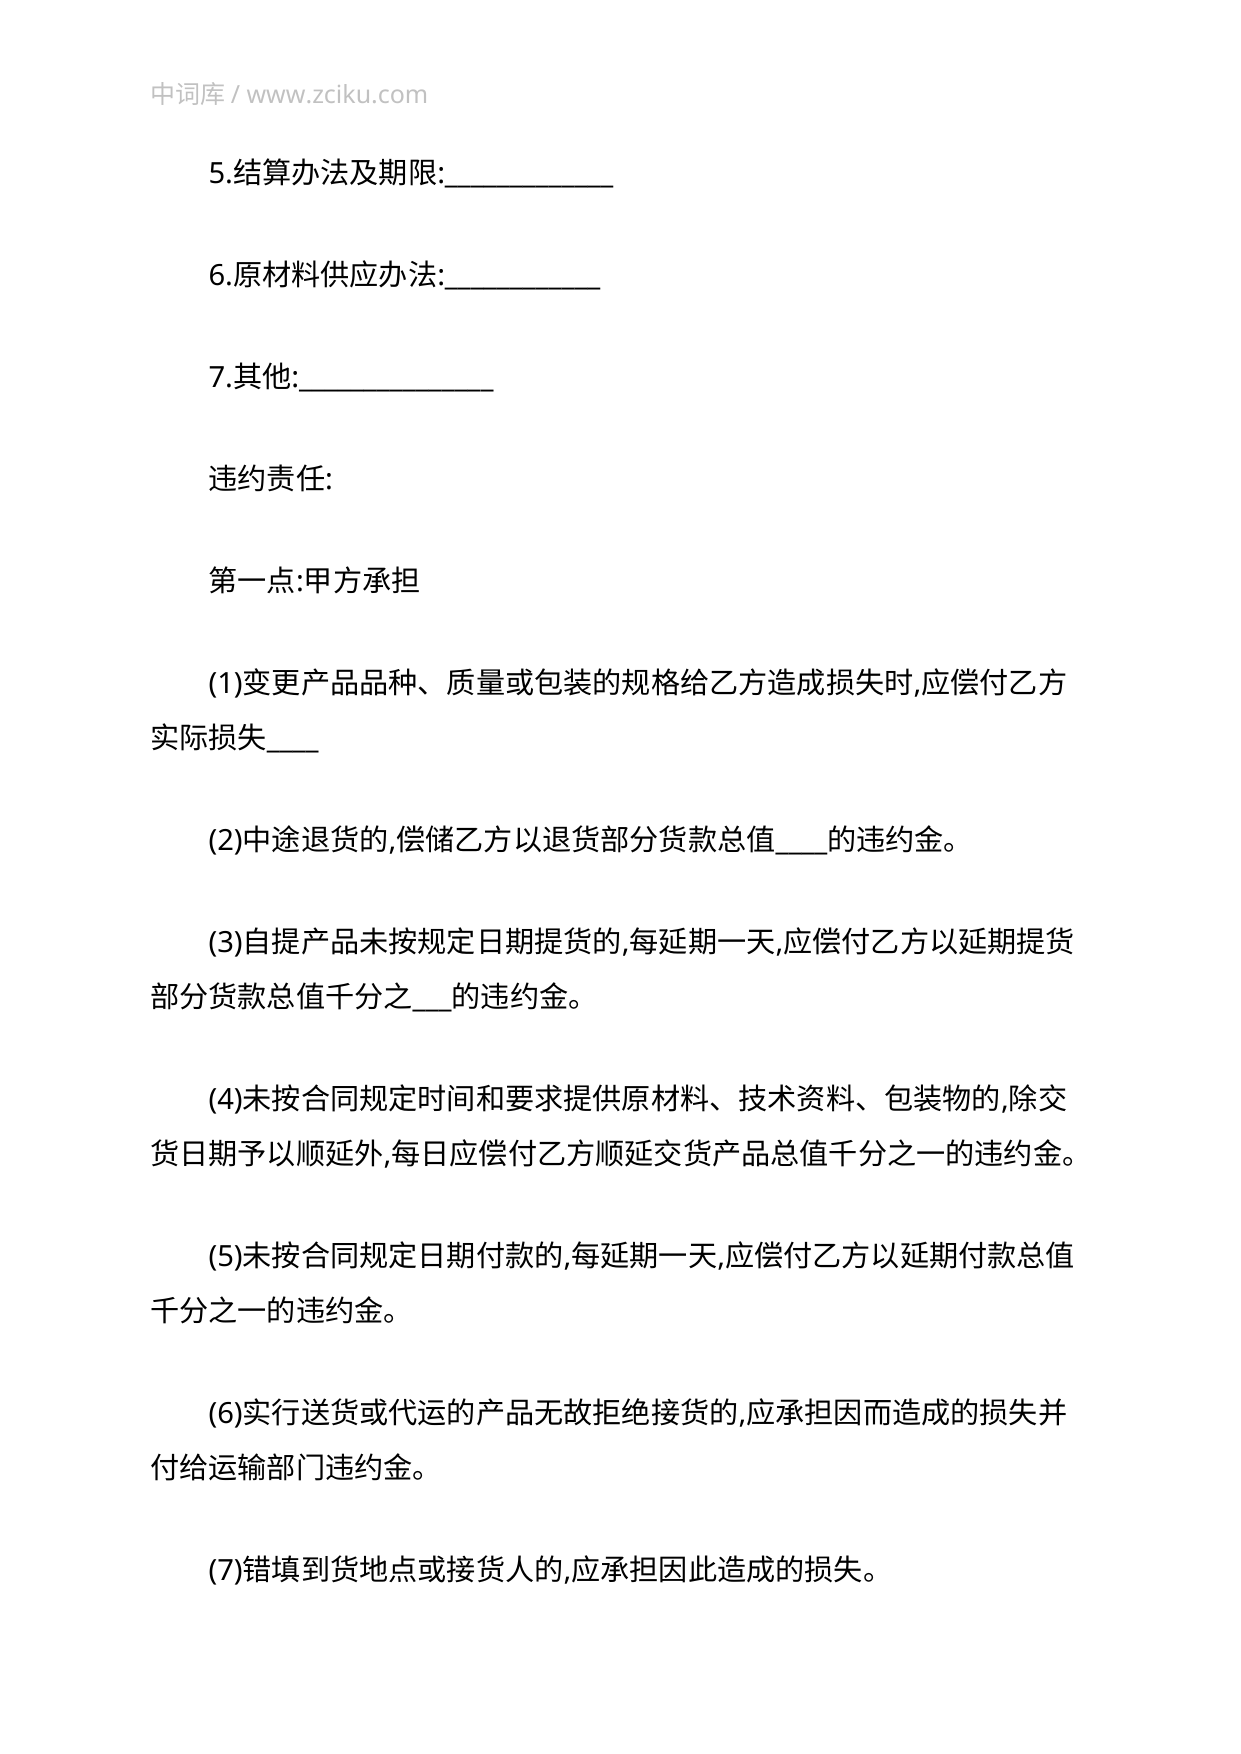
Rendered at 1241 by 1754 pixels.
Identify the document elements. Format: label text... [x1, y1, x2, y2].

text 5.结算办法及期限:_____________ [150, 150, 1090, 192]
text (5)未按合同规定日期付款的,每延期一天,应偿付乙方以延期付款总值千分之一的违约金。 [150, 1233, 1090, 1330]
text (7)错填到货地点或接货人的,应承担因此造成的损失。 [150, 1546, 1090, 1589]
text 第一点:甲方承担 [150, 558, 1090, 600]
text 6.原材料供应办法:____________ [150, 252, 1090, 294]
text 违约责任: [150, 456, 1090, 498]
text (3)自提产品未按规定日期提货的,每延期一天,应偿付乙方以延期提货部分货款总值千分之___的违约金。 [150, 919, 1090, 1016]
text (6)实行送货或代运的产品无故拒绝接货的,应承担因而造成的损失并付给运输部门违约金。 [150, 1389, 1090, 1487]
text 7.其他:_______________ [150, 354, 1090, 396]
text (1)变更产品品种、质量或包装的规格给乙方造成损失时,应偿付乙方实际损失____ [150, 660, 1090, 757]
text (4)未按合同规定时间和要求提供原材料、技术资料、包装物的,除交货日期予以顺延外,每日应偿付乙方顺延交货产品总值千分之一的违约金。 [150, 1076, 1090, 1173]
text (2)中途退货的,偿储乙方以退货部分货款总值____的违约金。 [150, 817, 1090, 859]
